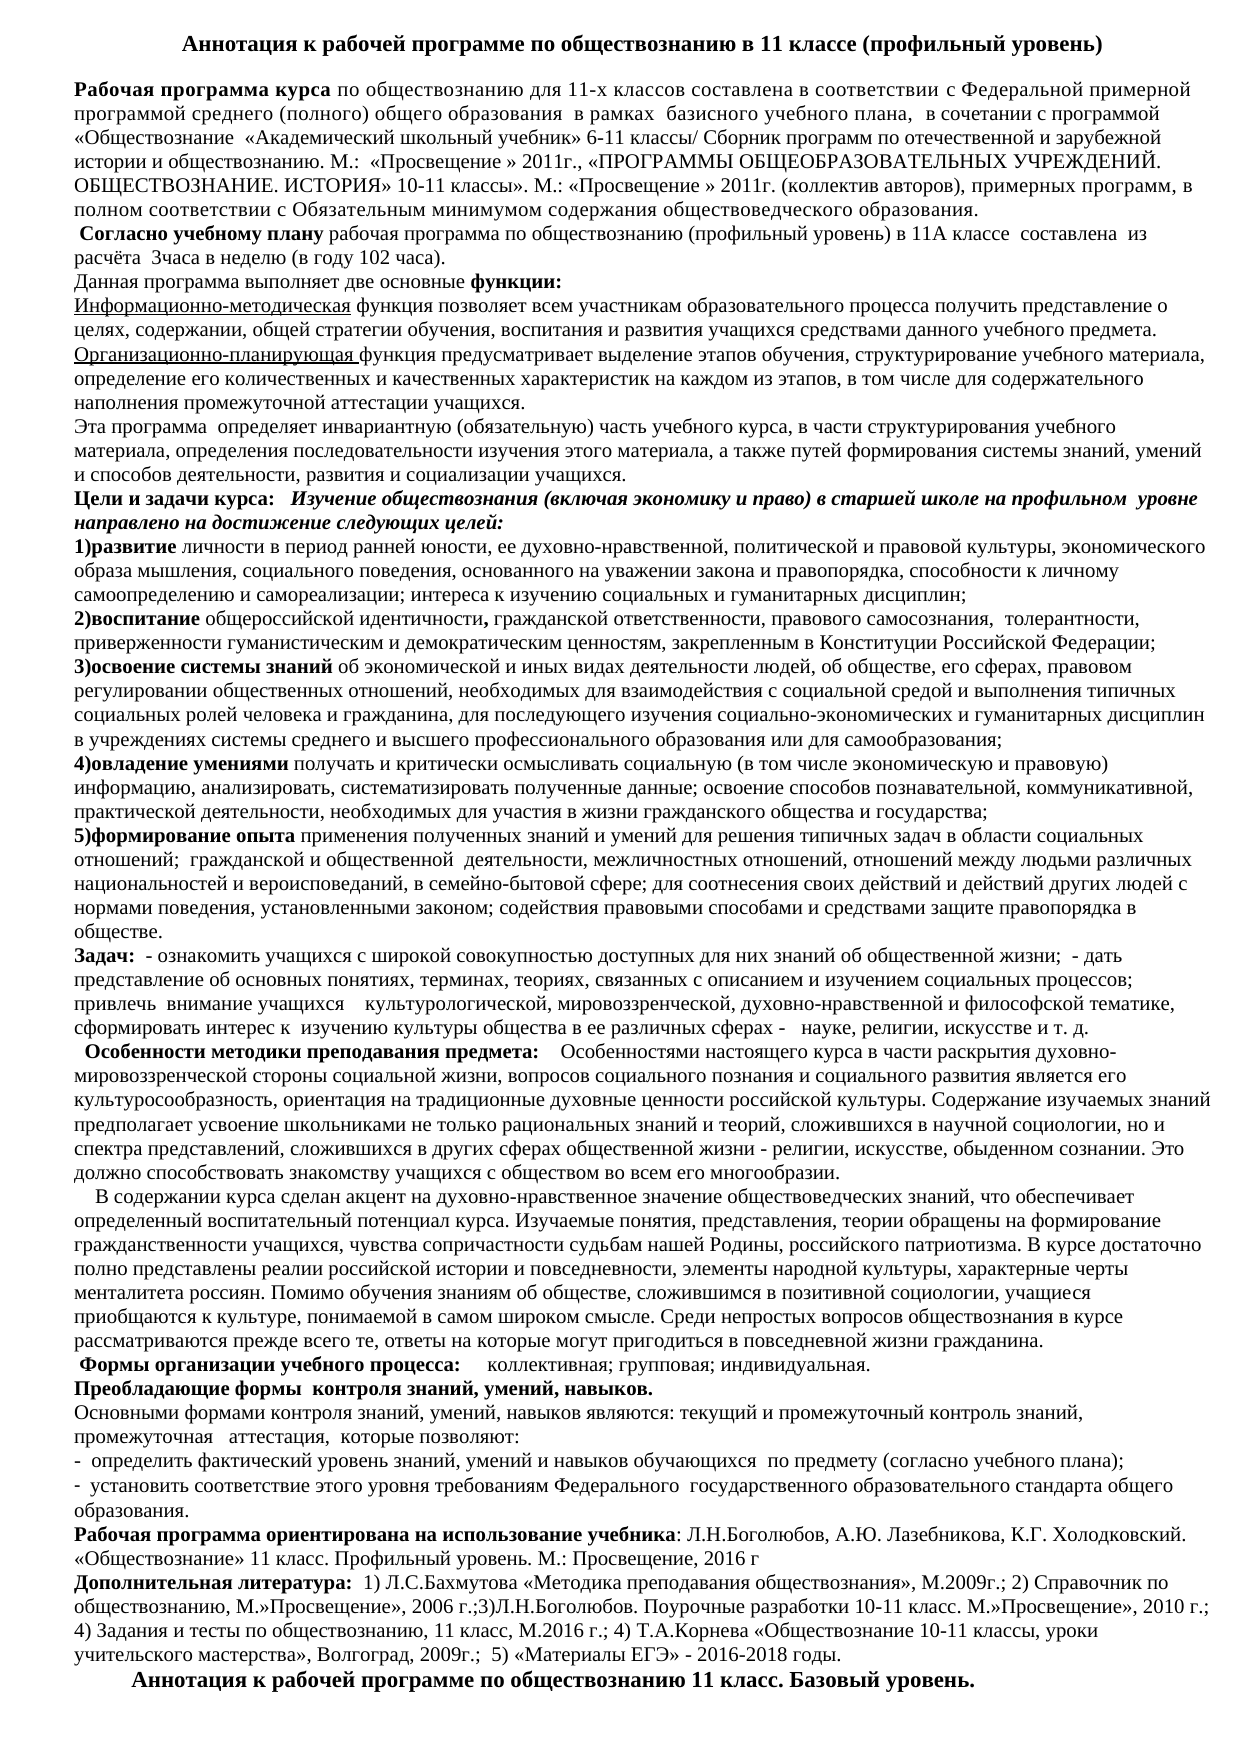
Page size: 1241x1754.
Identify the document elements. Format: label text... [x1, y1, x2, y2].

text Особенности методики преподавания предмета: Особенностями настоящего курса в части раскрытия духовно-мировоззренческой стороны социальной жизни, вопросов социального познания и социального развития является его культуросообразность, ориентация на традиционные духовные ценности российской культуры. Содержание изучаемых знаний предполагает усвоение школьниками не только рациональных знаний и теорий, сложившихся в научной социологии, но и спектра представлений, сложившихся в других сферах общественной жизни - религии, искусстве, обыденном сознании. Это должно способствовать знакомству учащихся с обществом во всем его многообразии. [74, 1039, 1211, 1184]
text Организационно-планирующая функция предусматривает выделение этапов обучения, структурирование учебного материала, определение его количественных и качественных характеристик на каждом из этапов, в том числе для содержательного наполнения промежуточной аттестации учащихся. [74, 341, 1211, 414]
text 3)освоение системы знаний об экономической и иных видах деятельности людей, об обществе, его сферах, правовом регулировании общественных отношений, необходимых для взаимодействия с социальной средой и выполнения типичных социальных ролей человека и гражданина, для последующего изучения социально-экономических и гуманитарных дисциплин в учреждениях системы среднего и высшего профессионального образования или для самообразования; [74, 654, 1211, 751]
text Преобладающие формы контроля знаний, умений, навыков. [74, 1376, 1211, 1400]
text 4)овладение умениями получать и критически осмысливать социальную (в том числе экономическую и правовую) информацию, анализировать, систематизировать полученные данные; освоение способов познавательной, коммуникативной, практической деятельности, необходимых для участия в жизни гражданского общества и государства; [74, 751, 1211, 823]
text 5)формирование опыта применения полученных знаний и умений для решения типичных задач в области социальных отношений; гражданской и общественной деятельности, межличностных отношений, отношений между людьми различных национальностей и вероисповеданий, в семейно-бытовой сфере; для соотнесения своих действий и действий других людей с нормами поведения, установленными законом; содействия правовыми способами и средствами защите правопорядка в обществе. [74, 823, 1211, 943]
text Формы организации учебного процесса: коллективная; групповая; индивидуальная. [74, 1352, 1211, 1376]
text 1)развитие личности в период ранней юности, ее духовно-нравственной, политической и правовой культуры, экономического образа мышления, социального поведения, основанного на уважении закона и правопорядка, способности к личному самоопределению и самореализации; интереса к изучению социальных и гуманитарных дисциплин; [74, 534, 1211, 606]
text 2)воспитание общероссийской идентичности, гражданской ответственности, правового самосознания, толерантности, приверженности гуманистическим и демократическим ценностям, закрепленным в Конституции Российской Федерации; [74, 606, 1211, 654]
text Цели и задачи курса: Изучение обществознания (включая экономику и право) в старшей школе на профильном уровне направлено на достижение следующих целей: [74, 486, 1211, 534]
text Данная программа выполняет две основные функции: [74, 269, 1211, 293]
text - установить соответствие этого уровня требованиям Федерального государственного образовательного стандарта общего образования. [74, 1472, 1211, 1522]
text Аннотация к рабочей программе по обществознанию 11 класс. Базовый уровень. [74, 1666, 1211, 1693]
text Задач: - ознакомить учащихся с широкой совокупностью доступных для них знаний об общественной жизни; - дать представление об основных понятиях, терминах, теориях, связанных с описанием и изучением социальных процессов; привлечь внимание учащихся культурологической, мировоззренческой, духовно-нравственной и философской тематике, сформировать интерес к изучению культуры общества в ее различных сферах - науке, религии, искусстве и т. д. [74, 943, 1211, 1039]
text Аннотация к рабочей программе по обществознанию в 11 классе (профильный уровень) [74, 29, 1211, 56]
text Эта программа определяет инвариантную (обязательную) часть учебного курса, в части структурирования учебного материала, определения последовательности изучения этого материала, а также путей формирования системы знаний, умений и способов деятельности, развития и социализации учащихся. [74, 414, 1211, 486]
text Рабочая программа курса по обществознанию для 11-х классов составлена в соответствии с Федеральной примерной программой среднего (полного) общего образования в рамках базисного учебного плана, в сочетании с программой «Обществознание «Академический школьный учебник» 6-11 классы/ Сборник программ по отечественной и зарубежной истории и обществознанию. М.: «Просвещение » 2011г., «ПРОГРАММЫ ОБЩЕОБРАЗОВАТЕЛЬНЫХ УЧРЕЖДЕНИЙ. ОБЩЕСТВОЗНАНИЕ. ИСТОРИЯ» 10-11 классы». М.: «Просвещение » 2011г. (коллектив авторов), примерных программ, в полном соответствии с Обязательным минимумом содержания обществоведческого образования. [74, 77, 1211, 221]
text Рабочая программа ориентирована на использование учебника: Л.Н.Боголюбов, А.Ю. Лазебникова, К.Г. Холодковский. «Обществознание» 11 класс. Профильный уровень. М.: Просвещение, 2016 г [74, 1522, 1211, 1570]
text Информационно-методическая функция позволяет всем участникам образовательного процесса получить представление о целях, содержании, общей стратегии обучения, воспитания и развития учащихся средствами данного учебного предмета. [74, 293, 1211, 341]
text В содержании курса сделан акцент на духовно-нравственное значение обществоведческих знаний, что обеспечивает определенный воспитательный потенциал курса. Изучаемые понятия, представления, теории обращены на формирование гражданственности учащихся, чувства сопричастности судьбам нашей Родины, российского патриотизма. В курсе достаточно полно представлены реалии российской истории и повседневности, элементы народной культуры, характерные черты менталитета россиян. Помимо обучения знаниям об обществе, сложившимся в позитивной социологии, учащиеся приобщаются к культуре, понимаемой в самом широком смысле. Среди непростых вопросов обществознания в курсе рассматриваются прежде всего те, ответы на которые могут пригодиться в повседневной жизни гражданина. [74, 1184, 1211, 1352]
text Основными формами контроля знаний, умений, навыков являются: текущий и промежуточный контроль знаний, промежуточная аттестация, которые позволяют: [74, 1400, 1211, 1448]
text - определить фактический уровень знаний, умений и навыков обучающихся по предмету (согласно учебного плана); [74, 1448, 1211, 1472]
text Согласно учебному плану рабочая программа по обществознанию (профильный уровень) в 11А классе составлена из расчёта 3часа в неделю (в году 102 часа). [74, 221, 1211, 269]
text Дополнительная литература: 1) Л.С.Бахмутова «Методика преподавания обществознания», М.2009г.; 2) Справочник по обществознанию, М.»Просвещение», .;3)Л.Н.Боголюбов. Поурочные разработки 10-11 класс. М.»Просвещение», .; 4) Задания и тесты по обществознанию, 11 класс, М.2016 г.; 4) Т.А.Корнева «Обществознание 10-11 классы, уроки учительского мастерства», Волгоград, 2009г.; 5) «Материалы ЕГЭ» - 2016-2018 годы. [74, 1570, 1211, 1666]
